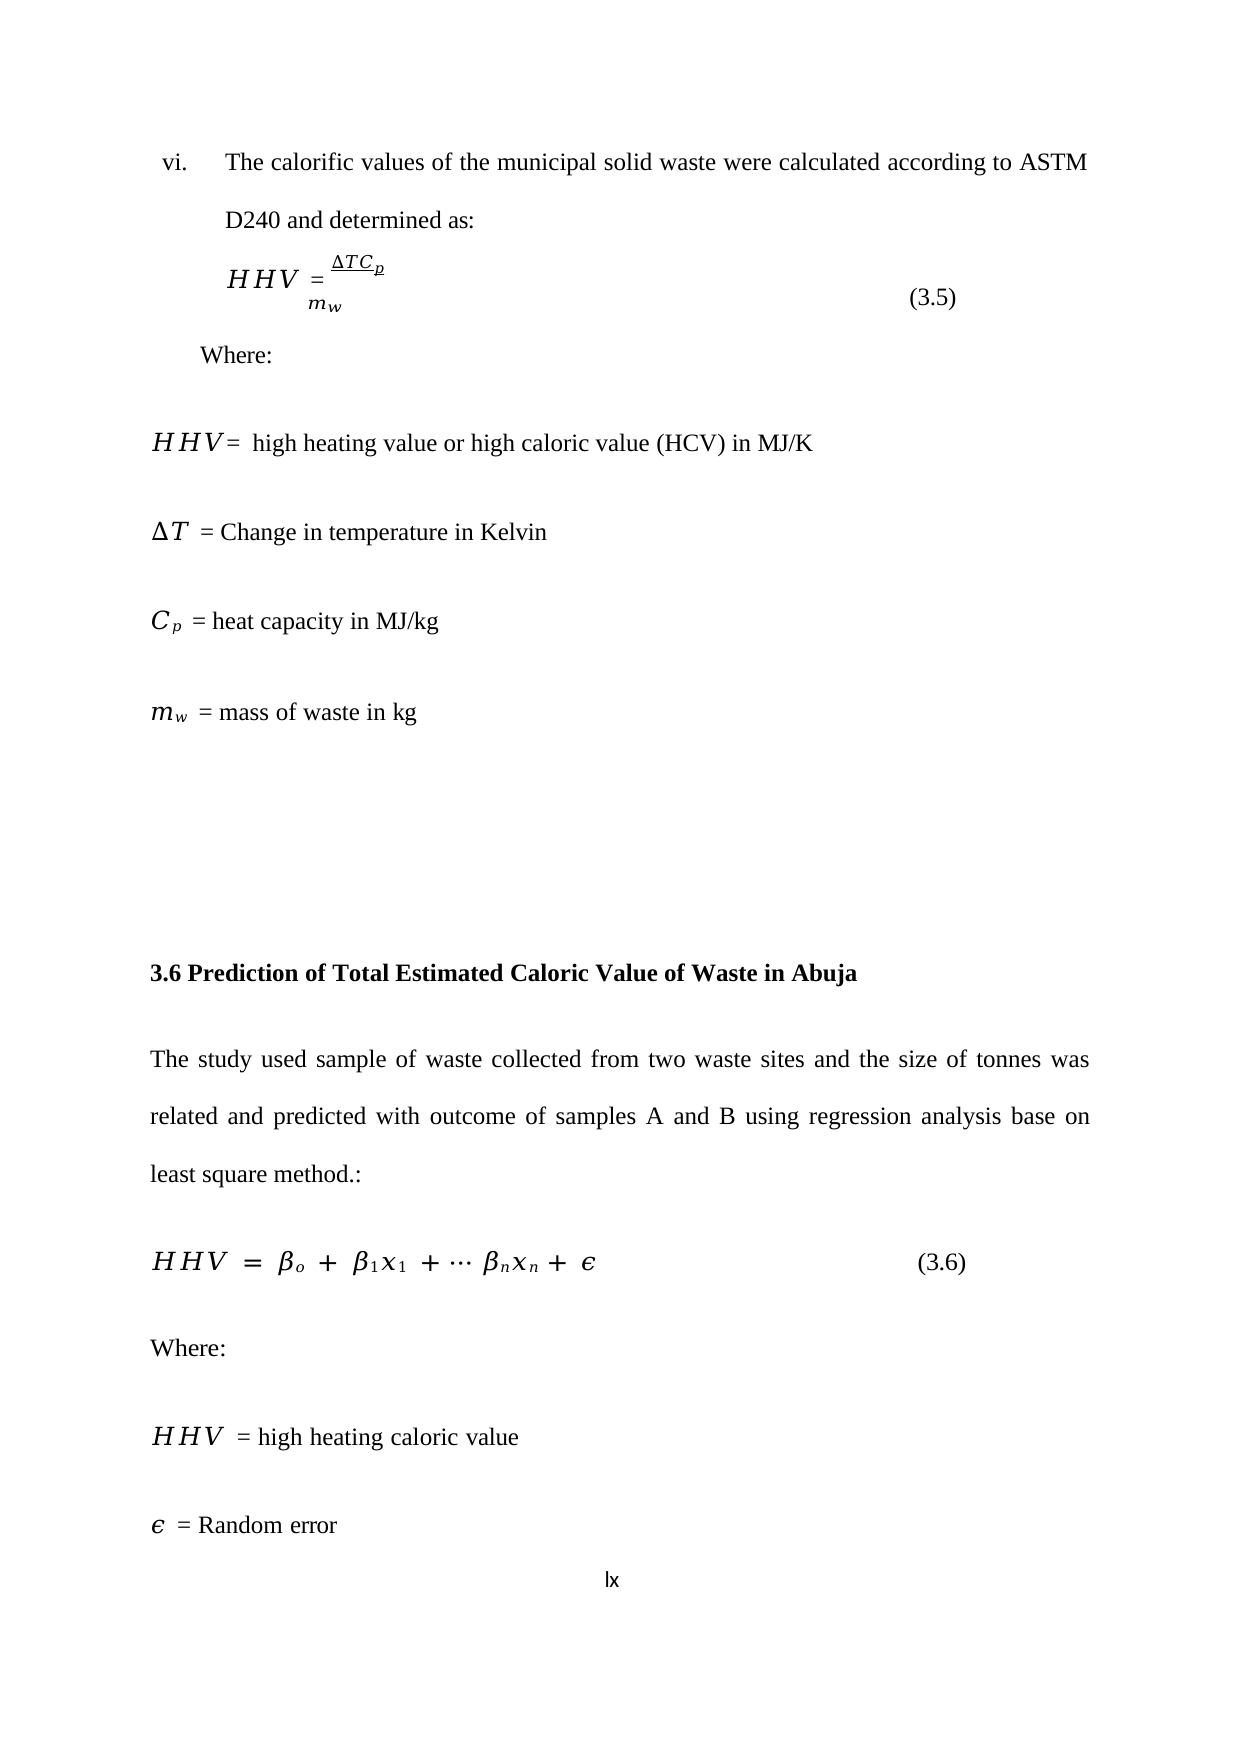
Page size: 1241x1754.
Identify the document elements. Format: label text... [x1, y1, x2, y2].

text 𝐻𝐻𝑉 = high heating caloric value [150, 1420, 1194, 1451]
text The study used sample of waste collected from two waste sites and the size of tonnes was related and predicted with outcome of samples A and B using regression analysis base on least square method.: [150, 1044, 1091, 1188]
subtitle Prediction of Total Estimated Caloric Value of Waste in Abuja [150, 958, 1194, 987]
text Where: [200, 340, 1194, 368]
list The calorific values of the municipal solid waste were calculated according to ASTM [162, 147, 1194, 176]
text 𝐶𝑝 = heat capacity in MJ/kg [150, 604, 1194, 634]
text 𝑚𝑤 [171, 295, 479, 313]
text 𝐻𝐻𝑉= high heating value or high caloric value (HCV) in MJ/K [150, 427, 1194, 457]
text (3.5) [909, 282, 1194, 311]
text ∆𝑇 = Change in temperature in Kelvin [150, 515, 1194, 545]
text 𝐻𝐻𝑉 = 𝛽𝑜 + 𝛽1𝑥1 + ⋯ 𝛽𝑛𝑥𝑛 + 𝜖 (3.6) Where: [150, 1246, 967, 1362]
text D240 and determined as: [225, 205, 479, 233]
text 𝜖 = Random error [150, 1509, 1194, 1539]
text 𝑚𝑤 = mass of waste in kg [150, 696, 1194, 726]
text 𝐻𝐻𝑉 = ∆𝑇𝐶𝑝 [225, 261, 479, 295]
